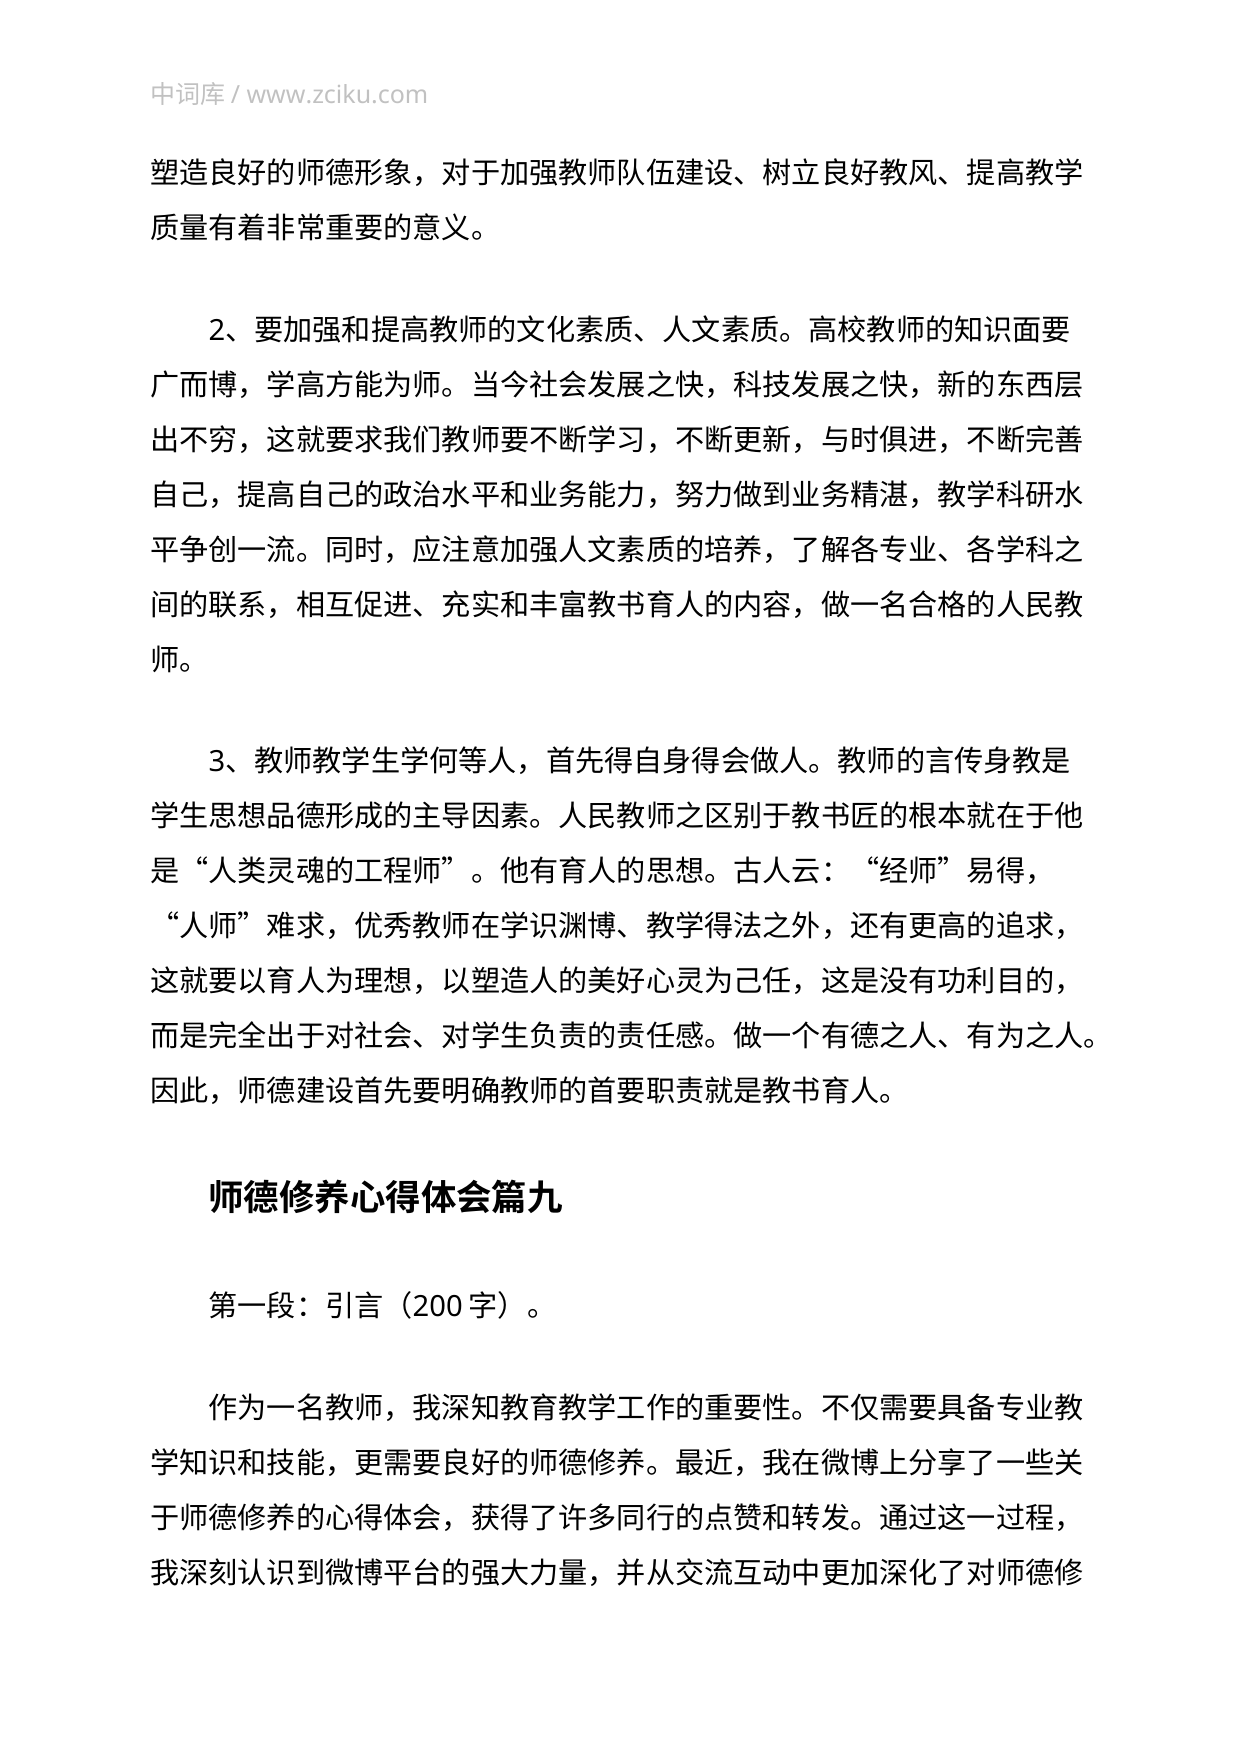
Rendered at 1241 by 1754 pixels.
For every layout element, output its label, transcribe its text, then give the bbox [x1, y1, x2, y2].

text 师德修养心得体会篇九 [150, 1169, 1090, 1220]
text 3、教师教学生学何等人，首先得自身得会做人。教师的言传身教是学生思想品德形成的主导因素。人民教师之区别于教书匠的根本就在于他是“人类灵魂的工程师”。他有育人的思想。古人云：“经师”易得，“人师”难求，优秀教师在学识渊博、教学得法之外，还有更高的追求，这就要以育人为理想，以塑造人的美好心灵为己任，这是没有功利目的，而是完全出于对社会、对学生负责的责任感。做一个有德之人、有为之人。因此，师德建设首先要明确教师的首要职责就是教书育人。 [150, 738, 1090, 1110]
text 2、要加强和提高教师的文化素质、人文素质。高校教师的知识面要广而博，学高方能为师。当今社会发展之快，科技发展之快，新的东西层出不穷，这就要求我们教师要不断学习，不断更新，与时俱进，不断完善自己，提高自己的政治水平和业务能力，努力做到业务精湛，教学科研水平争创一流。同时，应注意加强人文素质的培养，了解各专业、各学科之间的联系，相互促进、充实和丰富教书育人的内容，做一名合格的人民教师。 [150, 307, 1090, 678]
text 第一段：引言（200字）。 [150, 1283, 1090, 1325]
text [150, 150, 1090, 247]
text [150, 1384, 1090, 1592]
